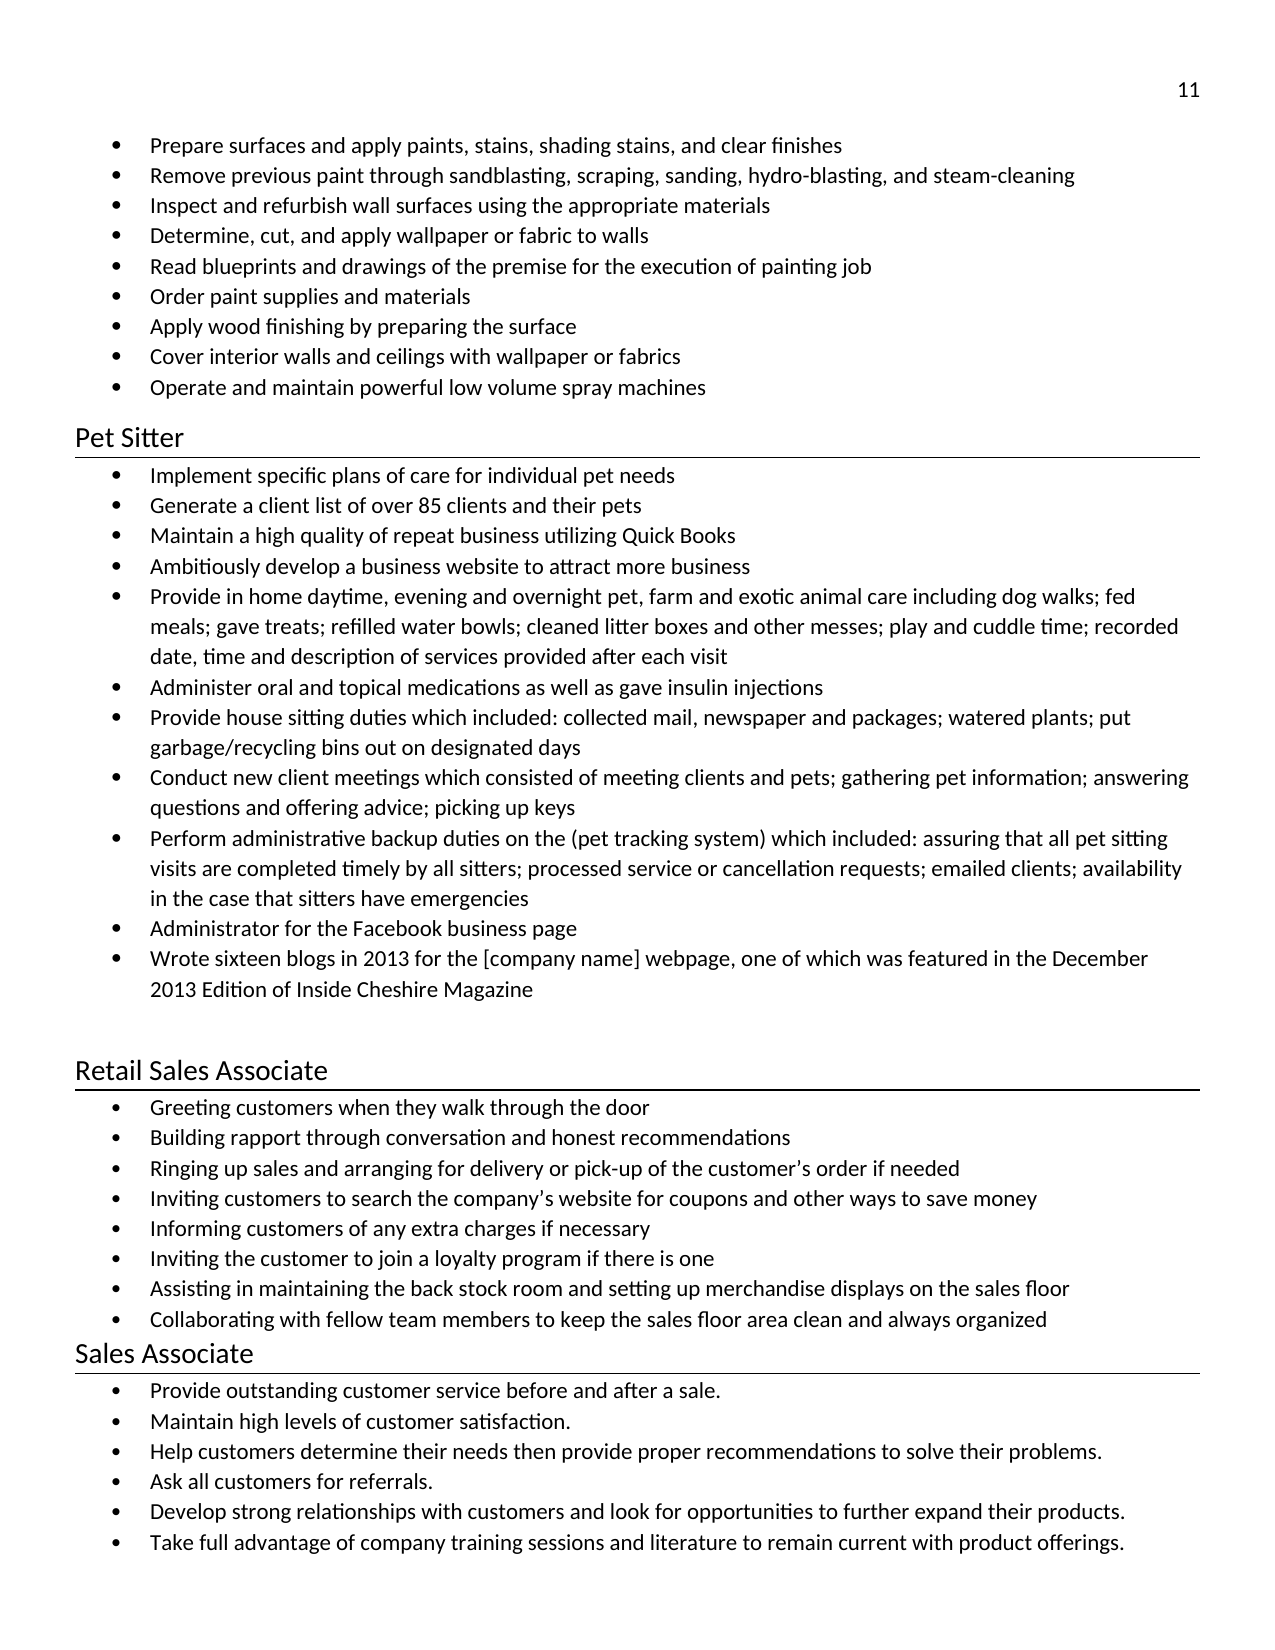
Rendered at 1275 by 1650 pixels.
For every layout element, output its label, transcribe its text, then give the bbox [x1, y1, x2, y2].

list Prepare surfaces and apply paints, stains, shading stains, and clear finishes [112, 131, 1200, 159]
list Informing customers of any extra charges if necessary [112, 1214, 1200, 1242]
list Read blueprints and drawings of the premise for the execution of painting job [112, 252, 1200, 280]
list Wrote sixteen blogs in 2013 for the [company name] webpage, one of which was featured in the December 2013 Edition of Inside Cheshire Magazine [112, 944, 1200, 1003]
text Sales Associate [75, 1335, 1200, 1373]
text Pet Sitter [75, 419, 1200, 457]
list Help customers determine their needs then provide proper recommendations to solve their problems. [112, 1437, 1200, 1465]
list Provide outstanding customer service before and after a sale. [112, 1377, 1200, 1404]
list Develop strong relationships with customers and look for opportunities to further expand their products. [112, 1497, 1200, 1525]
list Conduct new client meetings which consisted of meeting clients and pets; gathering pet information; answering questions and offering advice; picking up keys [112, 763, 1200, 821]
list Cover interior walls and ceilings with wallpaper or fabrics [112, 342, 1200, 371]
list Ringing up sales and arranging for delivery or pick-up of the customer’s order if needed [112, 1154, 1200, 1182]
list Collaborating with fellow team members to keep the sales floor area clean and always organized [112, 1305, 1200, 1333]
list Assisting in maintaining the back stock room and setting up merchandise displays on the sales floor [112, 1274, 1200, 1303]
text Retail Sales Associate [75, 1052, 1200, 1089]
list Take full advantage of company training sessions and literature to remain current with product offerings. [112, 1528, 1200, 1556]
list Generate a client list of over 85 clients and their pets [112, 491, 1200, 519]
list Greeting customers when they walk through the door [112, 1093, 1200, 1121]
list Ambitiously develop a business website to attract more business [112, 552, 1200, 580]
list Building rapport through conversation and honest recommendations [112, 1123, 1200, 1152]
list Administrator for the Facebook business page [112, 914, 1200, 942]
list Operate and maintain powerful low volume spray machines [112, 373, 1200, 401]
list Apply wood finishing by preparing the surface [112, 312, 1200, 340]
list Ask all customers for referrals. [112, 1467, 1200, 1495]
list Implement specific plans of care for individual pet needs [112, 461, 1200, 489]
list Maintain high levels of customer satisfaction. [112, 1407, 1200, 1435]
list Order paint supplies and materials [112, 282, 1200, 310]
list Maintain a high quality of repeat business utilizing Quick Books [112, 522, 1200, 549]
list Administer oral and topical medications as well as gave insulin injections [112, 673, 1200, 701]
list Perform administrative backup duties on the (pet tracking system) which included: assuring that all pet sitting visits are completed timely by all sitters; processed service or cancellation requests; emailed clients; availability in the case that sitters have emergencies [112, 824, 1200, 912]
list Inspect and refurbish wall surfaces using the appropriate materials [112, 191, 1200, 219]
list Inviting the customer to join a loyalty program if there is one [112, 1244, 1200, 1272]
list Inviting customers to search the company’s website for coupons and other ways to save money [112, 1184, 1200, 1212]
list Determine, cut, and apply wallpaper or fabric to walls [112, 222, 1200, 250]
list Remove previous paint through sandblasting, scraping, sanding, hydro-blasting, and steam-cleaning [112, 161, 1200, 189]
list Provide in home daytime, evening and overnight pet, farm and exotic animal care including dog walks; fed meals; gave treats; refilled water bowls; cleaned litter boxes and other messes; play and cuddle time; recorded date, time and description of services provided after each visit [112, 582, 1200, 670]
list Provide house sitting duties which included: collected mail, newspaper and packages; watered plants; put garbage/recycling bins out on designated days [112, 703, 1200, 761]
